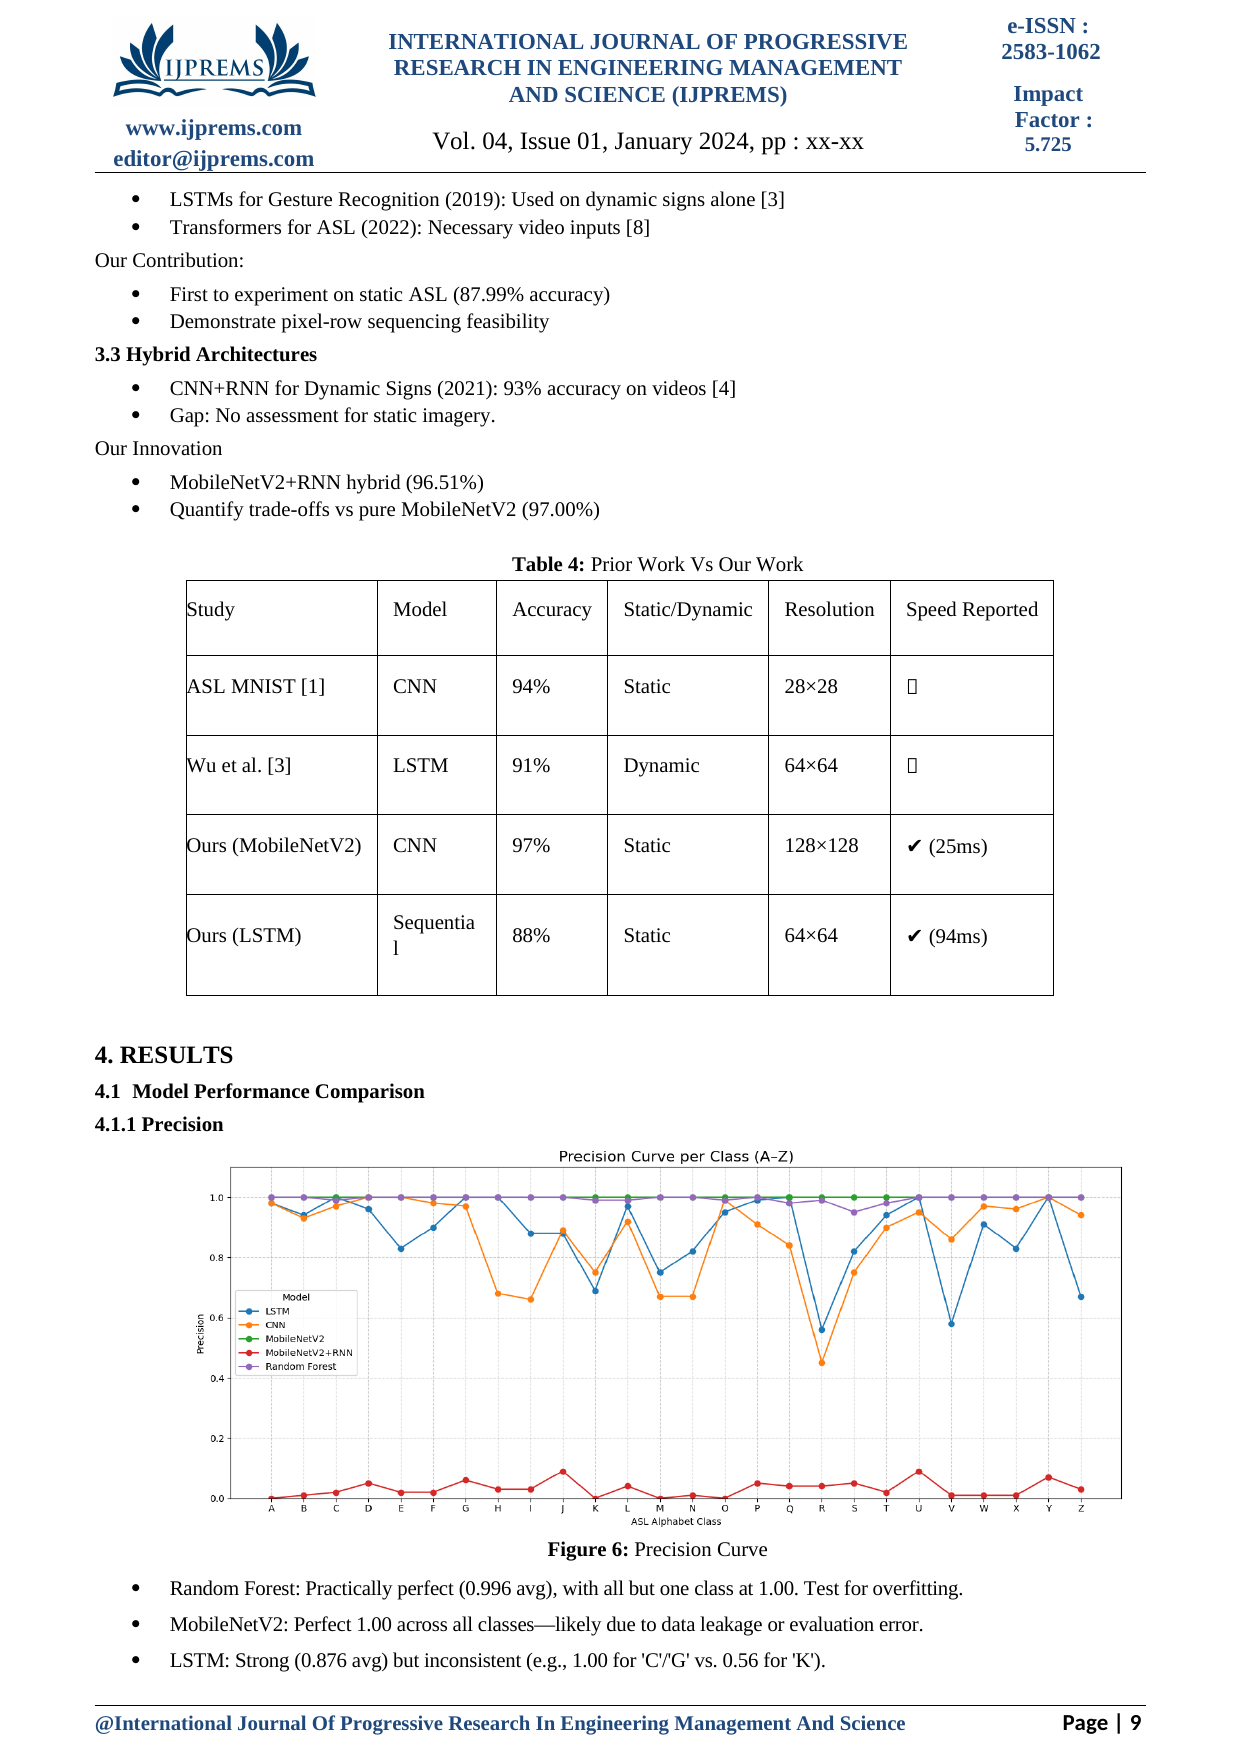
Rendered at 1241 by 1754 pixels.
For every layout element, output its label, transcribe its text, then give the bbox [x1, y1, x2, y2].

table_cell ASL MNIST [1] [187, 656, 377, 734]
table_cell ✔️ (94ms) [891, 895, 1053, 994]
table_header Resolution [769, 581, 890, 655]
table_cell 64×64 [769, 736, 890, 814]
table_cell 88% [497, 895, 607, 994]
picture [189, 1145, 1127, 1533]
list Model Performance Comparison [94, 1078, 1146, 1103]
table_cell 28×28 [769, 656, 890, 734]
list CNN+RNN for Dynamic Signs (2021): 93% accuracy on videos [4] [132, 376, 1146, 399]
table_cell 91% [497, 736, 607, 814]
list First to experiment on static ASL (87.99% accuracy) [132, 281, 1146, 306]
table_header Study [187, 581, 377, 655]
list MobileNetV2+RNN hybrid (96.51%) [132, 469, 1146, 494]
text Our Contribution: [94, 248, 1146, 272]
picture [111, 16, 317, 106]
table_cell Static [608, 895, 768, 994]
table_header Model [378, 581, 496, 655]
list LSTMs for Gesture Recognition (2019): Used on dynamic signs alone [3] [132, 187, 1146, 211]
list Demonstrate pixel-row sequencing feasibility [132, 309, 1146, 333]
list LSTM: Strong (0.876 avg) but inconsistent (e.g., 1.00 for 'C'/'G' vs. 0.56 for 'K'). [132, 1649, 1146, 1672]
table_cell Dynamic [608, 736, 768, 814]
table_cell Ours (LSTM) [187, 895, 377, 994]
table_header Static/Dynamic [608, 581, 768, 655]
list Figure 6: Precision Curve [169, 1537, 1146, 1561]
table_cell ✔️ (25ms) [891, 815, 1053, 893]
list Gap: No assessment for static imagery. [132, 403, 1146, 427]
table_cell Sequential [378, 895, 496, 994]
table_cell ❌ [891, 736, 1053, 814]
list MobileNetV2: Perfect 1.00 across all classes—likely due to data leakage or evaluation error. [132, 1613, 1146, 1636]
table_cell Wu et al. [3] [187, 736, 377, 814]
table_header Accuracy [497, 581, 607, 655]
table_cell ❌ [891, 656, 1053, 734]
table_cell 64×64 [769, 895, 890, 994]
table_cell Static [608, 815, 768, 893]
table_cell LSTM [378, 736, 496, 814]
list Random Forest: Practically perfect (0.996 avg), with all but one class at 1.00. Test for overfitting. [132, 1577, 1146, 1600]
text Our Innovation [94, 436, 1146, 460]
table_cell 94% [497, 656, 607, 734]
table_cell CNN [378, 815, 496, 893]
table_header Speed Reported [891, 581, 1053, 655]
list Quantify trade-offs vs pure MobileNetV2 (97.00%) [132, 497, 1146, 521]
text 4. RESULTS [94, 1040, 1146, 1069]
list Table 4: Prior Work Vs Our Work [169, 552, 1146, 576]
table_cell 128×128 [769, 815, 890, 893]
text 4.1.1 Precision [94, 1112, 1146, 1136]
table_cell CNN [378, 656, 496, 734]
table_cell 97% [497, 815, 607, 893]
text 3.3 Hybrid Architectures [94, 342, 1146, 366]
table_cell Static [608, 656, 768, 734]
list Transformers for ASL (2022): Necessary video inputs [8] [132, 215, 1146, 239]
table_cell Ours (MobileNetV2) [187, 815, 377, 893]
